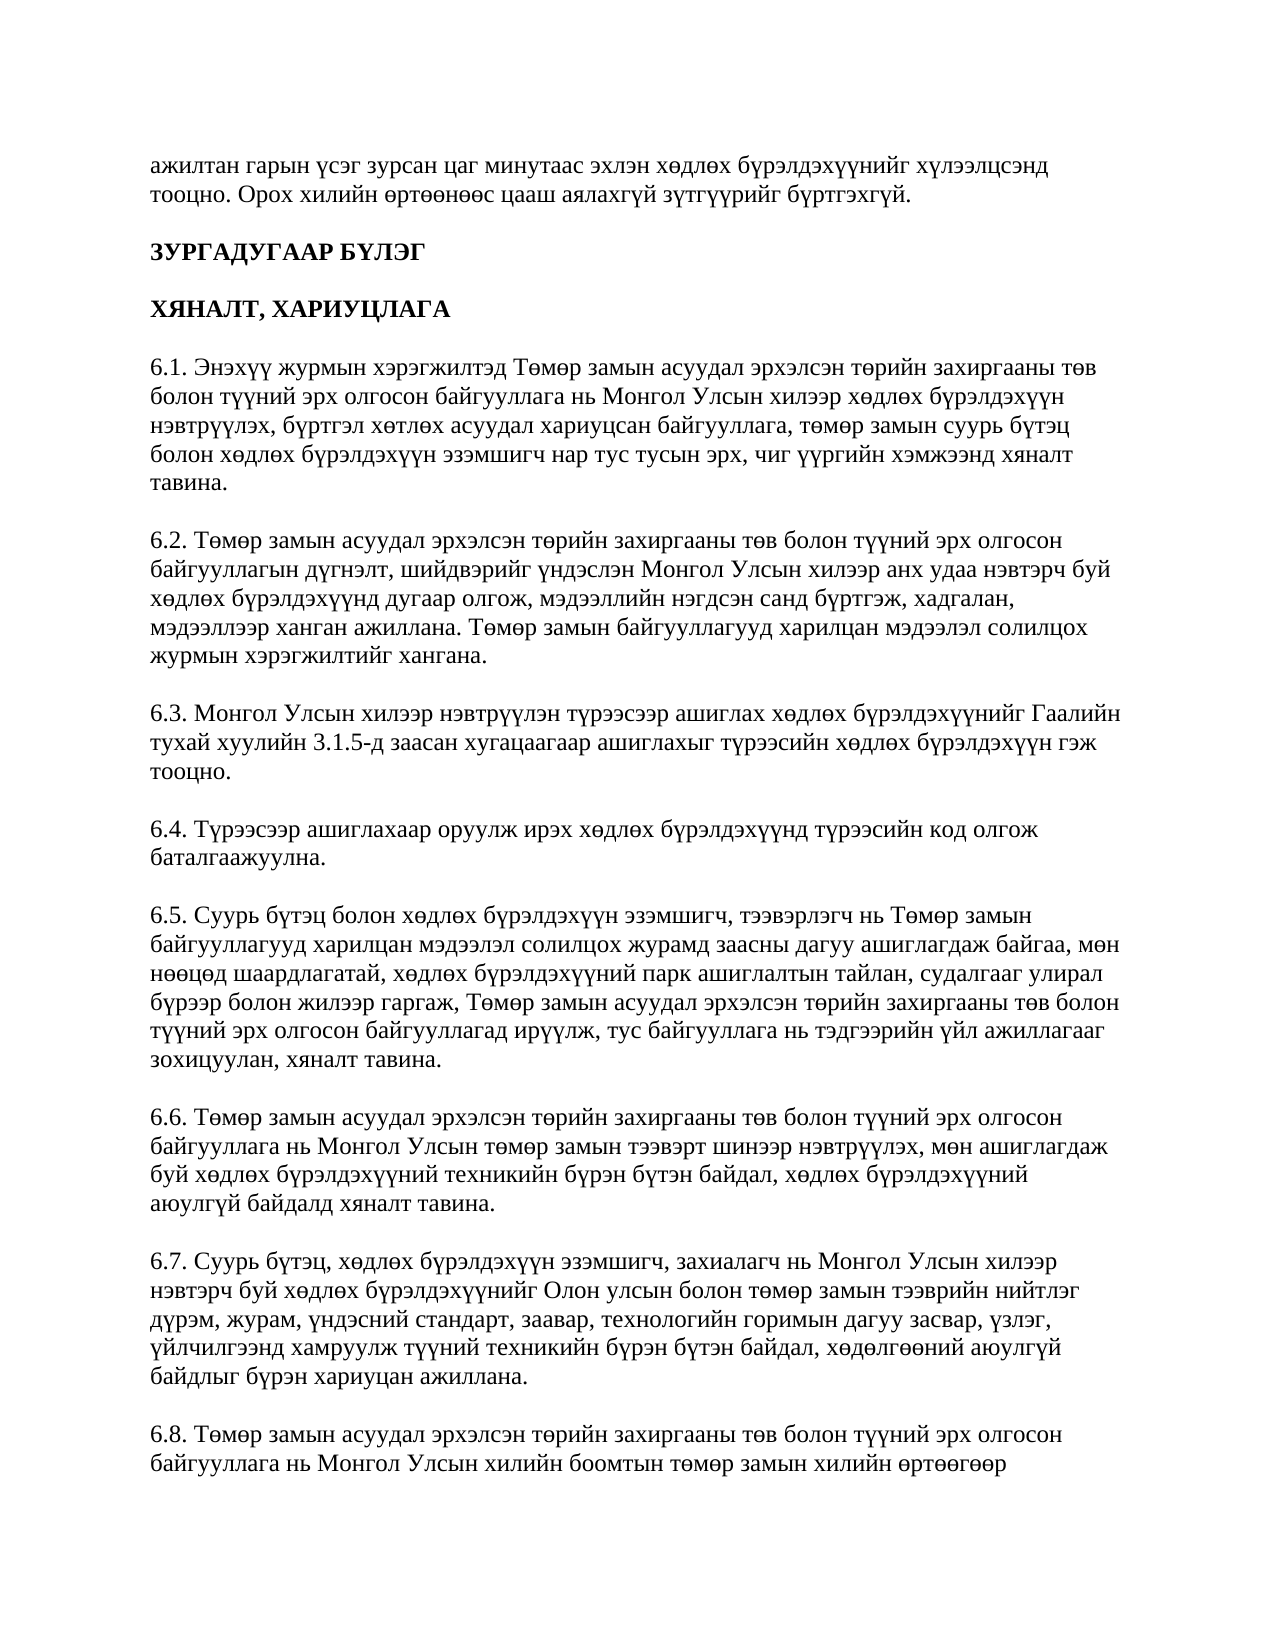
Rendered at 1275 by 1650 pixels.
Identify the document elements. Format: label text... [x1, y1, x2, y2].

text 6.3. Монгол Улсын хилээр нэвтрүүлэн түрээсээр ашиглах хөдлөх бүрэлдэхүүнийг Гаалийн тухай хуулийн 3.1.5-д заасан хугацаагаар ашиглахыг түрээсийн хөдлөх бүрэлдэхүүн гэж тооцно. [150, 698, 1125, 784]
text 6.2. Төмөр замын асуудал эрхэлсэн төрийн захиргааны төв болон түүний эрх олгосон байгууллагын дүгнэлт, шийдвэрийг үндэслэн Монгол Улсын хилээр анх удаа нэвтэрч буй хөдлөх бүрэлдэхүүнд дугаар олгож, мэдээллийн нэгдсэн санд бүртгэж, хадгалан, мэдээллээр ханган ажиллана. Төмөр замын байгууллагууд харилцан мэдээлэл солилцох журмын хэрэгжилтийг хангана. [150, 525, 1125, 669]
text 6.1. Энэхүү журмын хэрэгжилтэд Төмөр замын асуудал эрхэлсэн төрийн захиргааны төв болон түүний эрх олгосон байгууллага нь Монгол Улсын хилээр хөдлөх бүрэлдэхүүн нэвтрүүлэх, бүртгэл хөтлөх асуудал хариуцсан байгууллага, төмөр замын суурь бүтэц болон хөдлөх бүрэлдэхүүн эзэмшигч нар тус тусын эрх, чиг үүргийн хэмжээнд хяналт тавина. [150, 352, 1125, 496]
text ХЯНАЛТ, ХАРИУЦЛАГА [150, 294, 1125, 323]
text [150, 1419, 1125, 1477]
text 6.6. Төмөр замын асуудал эрхэлсэн төрийн захиргааны төв болон түүний эрх олгосон байгууллага нь Монгол Улсын төмөр замын тээвэрт шинээр нэвтрүүлэх, мөн ашиглагдаж буй хөдлөх бүрэлдэхүүний техникийн бүрэн бүтэн байдал, хөдлөх бүрэлдэхүүний аюулгүй байдалд хяналт тавина. [150, 1102, 1125, 1217]
text 6.7. Суурь бүтэц, хөдлөх бүрэлдэхүүн эзэмшигч, захиалагч нь Монгол Улсын хилээр нэвтэрч буй хөдлөх бүрэлдэхүүнийг Олон улсын болон төмөр замын тээврийн нийтлэг дүрэм, журам, үндэсний стандарт, заавар, технологийн горимын дагуу засвар, үзлэг, үйлчилгээнд хамруулж түүний техникийн бүрэн бүтэн байдал, хөдөлгөөний аюулгүй байдлыг бүрэн хариуцан ажиллана. [150, 1246, 1125, 1390]
text ЗУРГАДУГААР БҮЛЭГ [150, 237, 1125, 265]
text 6.5. Суурь бүтэц болон хөдлөх бүрэлдэхүүн эзэмшигч, тээвэрлэгч нь Төмөр замын байгууллагууд харилцан мэдээлэл солилцох журамд заасны дагуу ашиглагдаж байгаа, мөн нөөцөд шаардлагатай, хөдлөх бүрэлдэхүүний парк ашиглалтын тайлан, судалгааг улирал бүрээр болон жилээр гаргаж, Төмөр замын асуудал эрхэлсэн төрийн захиргааны төв болон түүний эрх олгосон байгууллагад ирүүлж, тус байгууллага нь тэдгээрийн үйл ажиллагааг зохицуулан, хяналт тавина. [150, 900, 1125, 1073]
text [150, 150, 1125, 207]
text 6.4. Түрээсээр ашиглахаар оруулж ирэх хөдлөх бүрэлдэхүүнд түрээсийн код олгож баталгаажуулна. [150, 814, 1125, 871]
